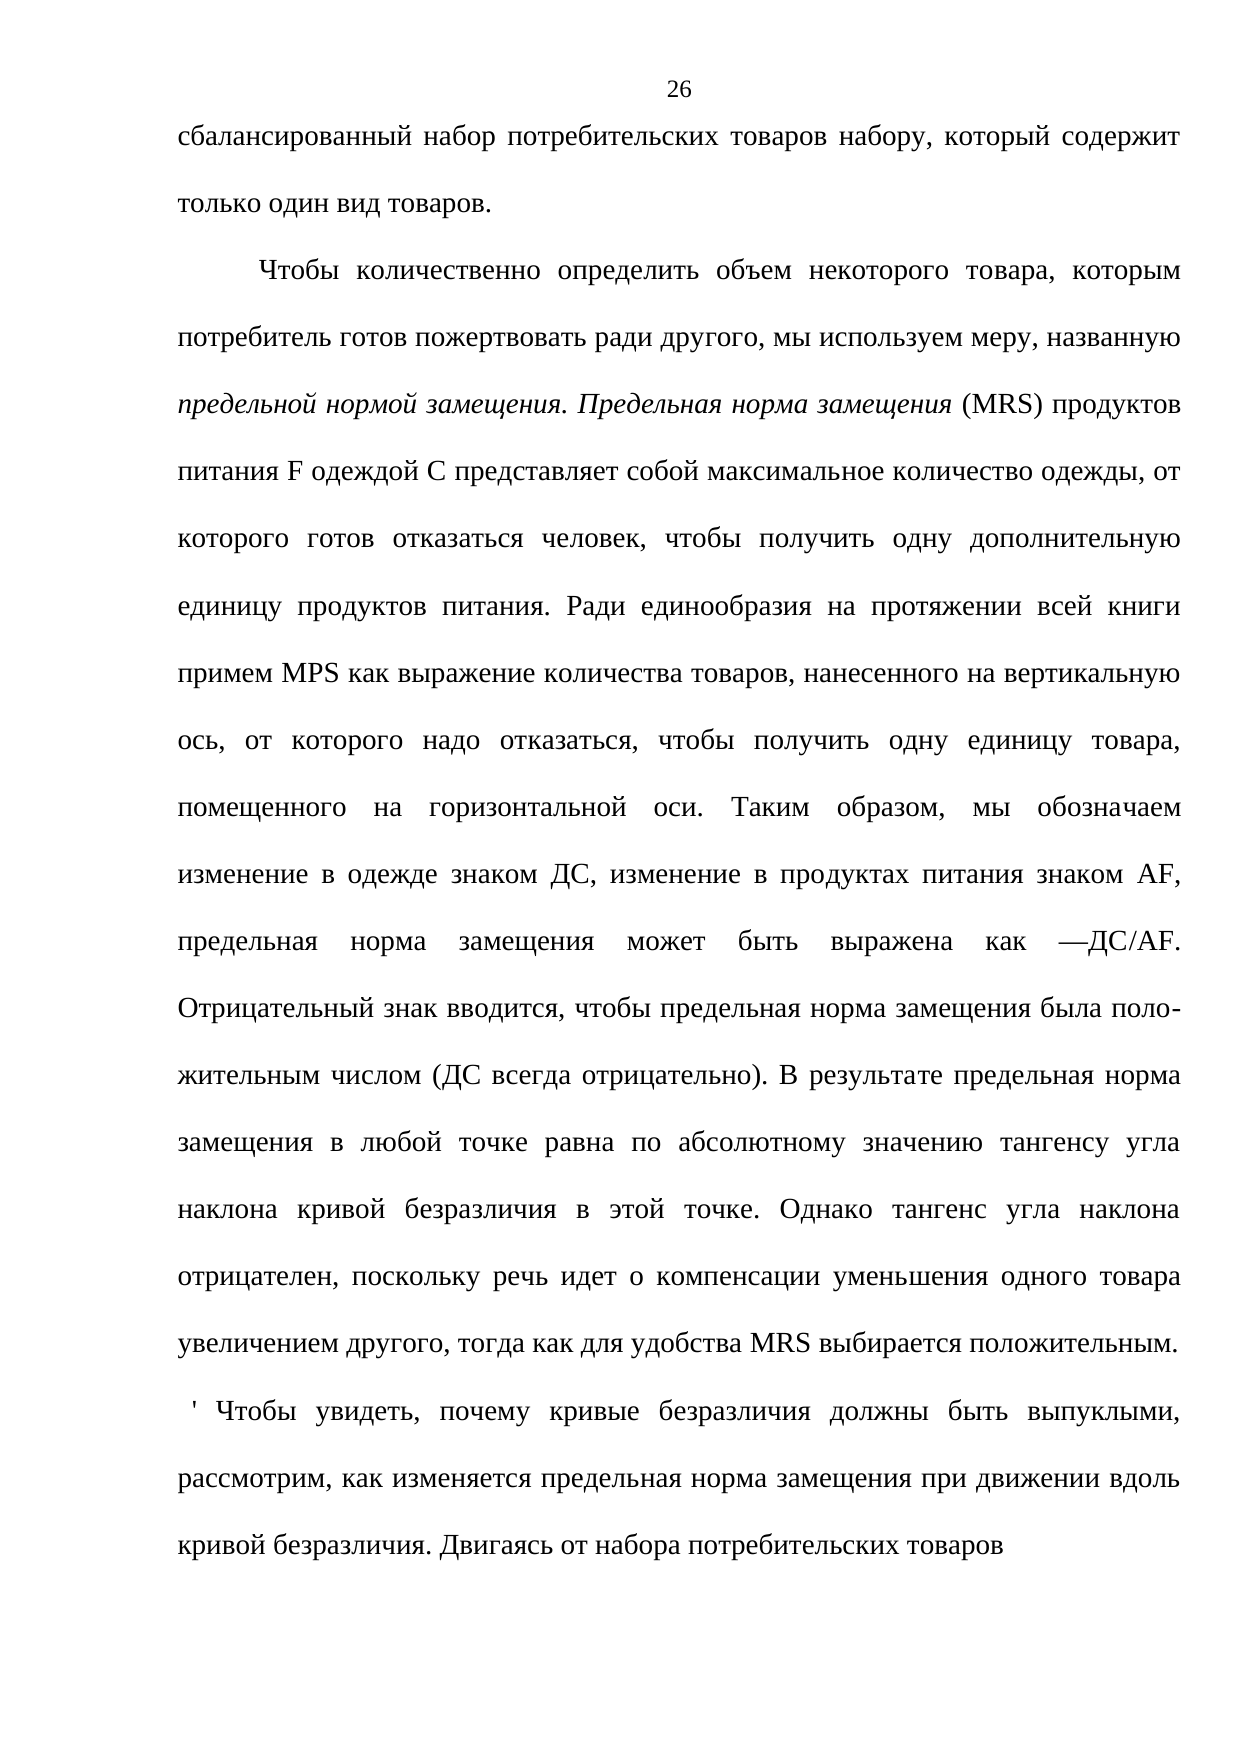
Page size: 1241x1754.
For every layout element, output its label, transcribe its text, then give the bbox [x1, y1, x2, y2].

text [177, 118, 1181, 219]
text Чтобы количественно определить объем некоторого товара, которым потребитель готов пожертвовать ради другого, мы используем меру, названную предельной нормой замещения. Предельная норма замещения (MRS) продуктов питания F одеждой С представляет собой максимальное количество одежды, от которого готов отказаться человек, чтобы получить одну дополнительную единицу продуктов питания. Ради единообразия на протяжении всей книги примем MPS как выражение количества товаров, нанесенного на вертикальную ось, от которого надо отказаться, чтобы получить одну единицу товара, помещенного на горизонтальной оси. Таким образом, мы обозначаем изменение в одежде знаком ДС, изменение в продуктах питания знаком AF, предельная норма замещения может быть выражена как —ДС/AF. Отрицательный знак вводится, чтобы предельная норма замещения была положительным числом (ДС всегда отрицательно). В результате предельная норма замещения в любой точке равна по абсолютному значению тангенсу угла наклона кривой безразличия в этой точке. Однако тангенс угла наклона отрицателен, поскольку речь идет о компенсации уменьшения одного товара увеличением другого, тогда как для удобства MRS выбирается положительным. [177, 252, 1181, 1359]
text ' Чтобы увидеть, почему кривые безразличия должны быть выпуклыми, рассмотрим, как изменяется предельная норма замещения при движении вдоль кривой безразличия. Двигаясь от набора потребительских товаров [177, 1393, 1181, 1560]
